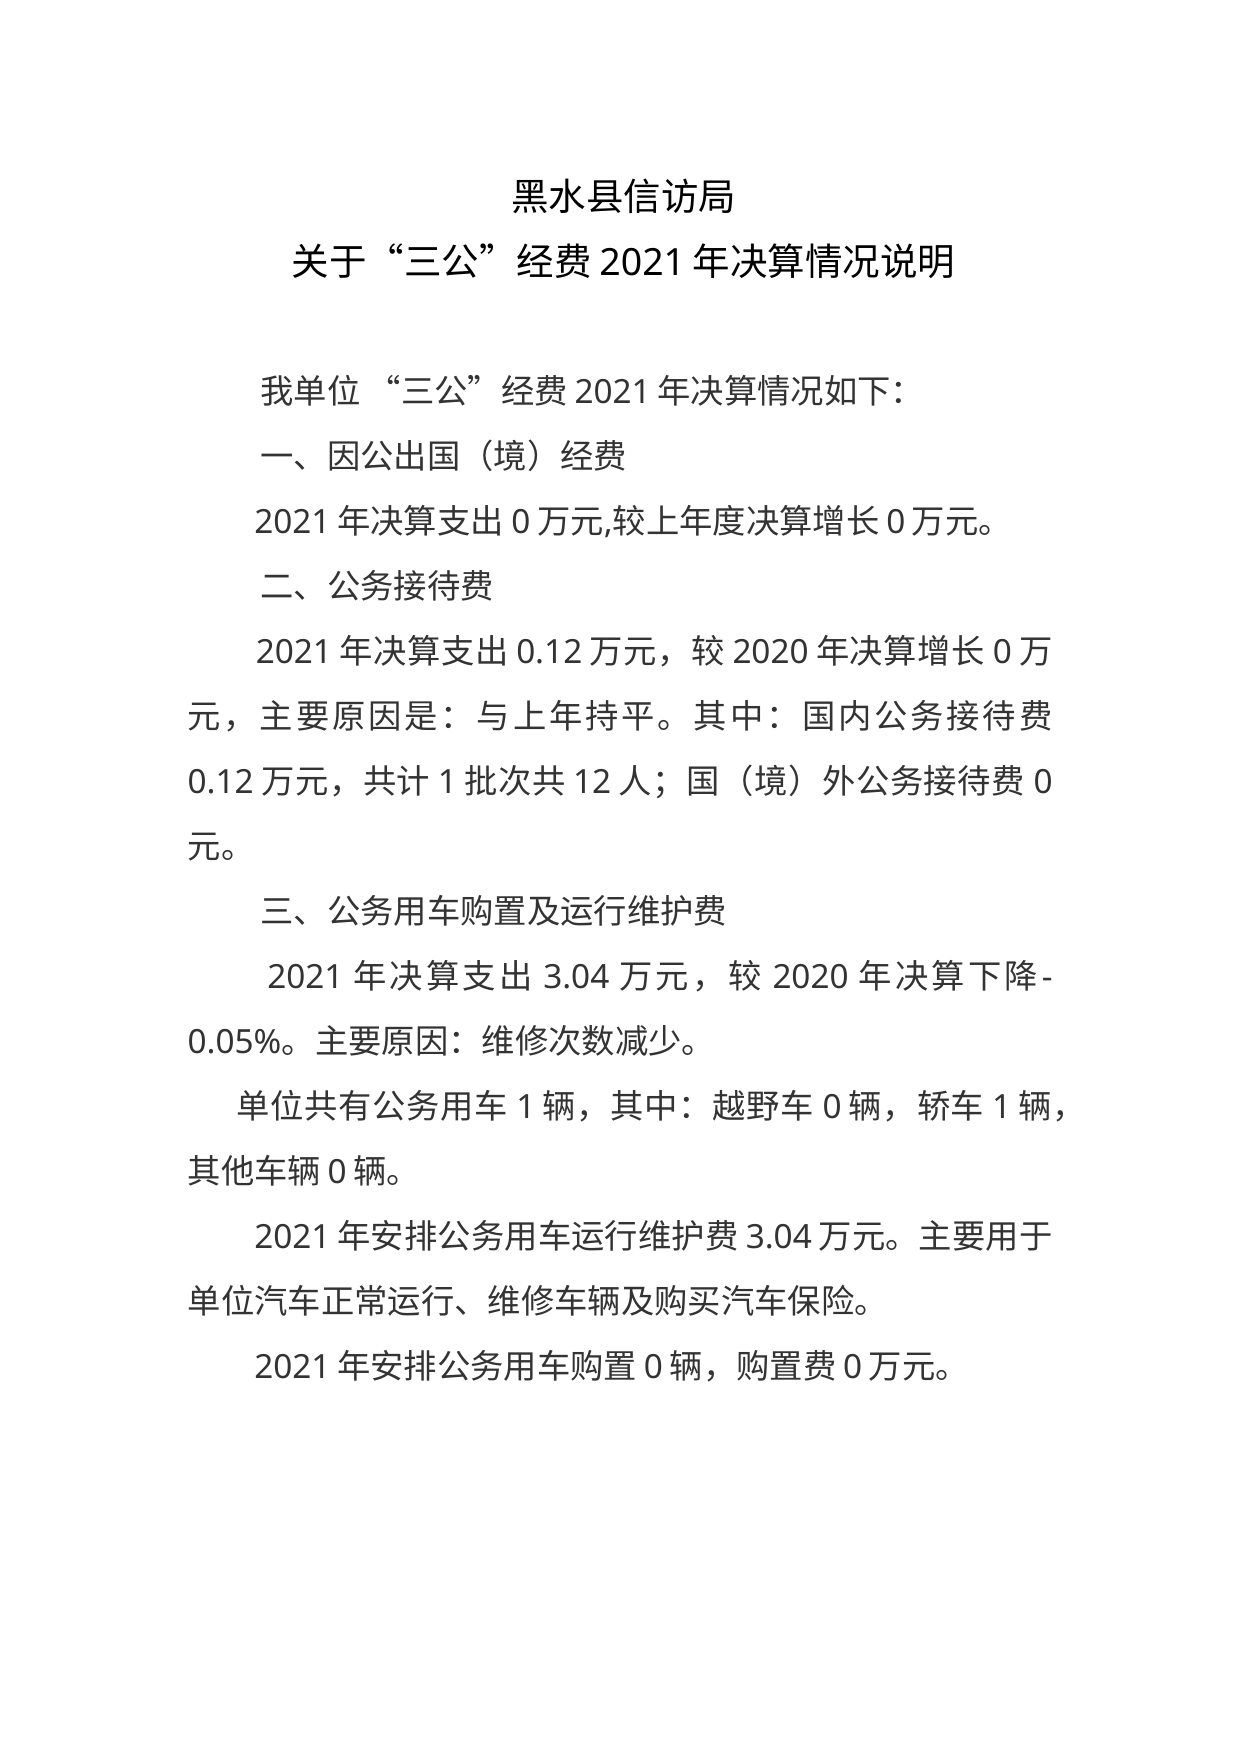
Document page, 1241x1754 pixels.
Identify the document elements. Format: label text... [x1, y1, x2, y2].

text 2021年决算支出0.12万元，较2020年决算增长0万元，主要原因是：与上年持平。其中：国内公务接待费0.12万元，共计1批次共12人；国（境）外公务接待费0 元。 [187, 617, 1053, 877]
text 2021年决算支出 0万元,较上年度决算增长0万元。 [187, 487, 1053, 552]
text 2021年安排公务用车购置0辆，购置费0万元。 [187, 1332, 1053, 1397]
text 我单位 “三公”经费2021年决算情况如下： [187, 357, 1053, 422]
text 二、公务接待费 [187, 552, 1053, 617]
text 关于“三公”经费2021年决算情况说明 [187, 227, 1053, 292]
text 黑水县信访局 [187, 162, 1053, 227]
text 单位共有公务用车1辆，其中：越野车0辆，轿车1辆，其他车辆0辆。 [187, 1072, 1053, 1202]
text 一、因公出国（境）经费 [187, 422, 1053, 487]
text 三、公务用车购置及运行维护费 [187, 877, 1053, 942]
text 2021年决算支出3.04万元，较2020年决算下降-0.05%。主要原因：维修次数减少。 [187, 942, 1053, 1072]
text 2021年安排公务用车运行维护费3.04万元。主要用于单位汽车正常运行、维修车辆及购买汽车保险。 [187, 1202, 1053, 1332]
